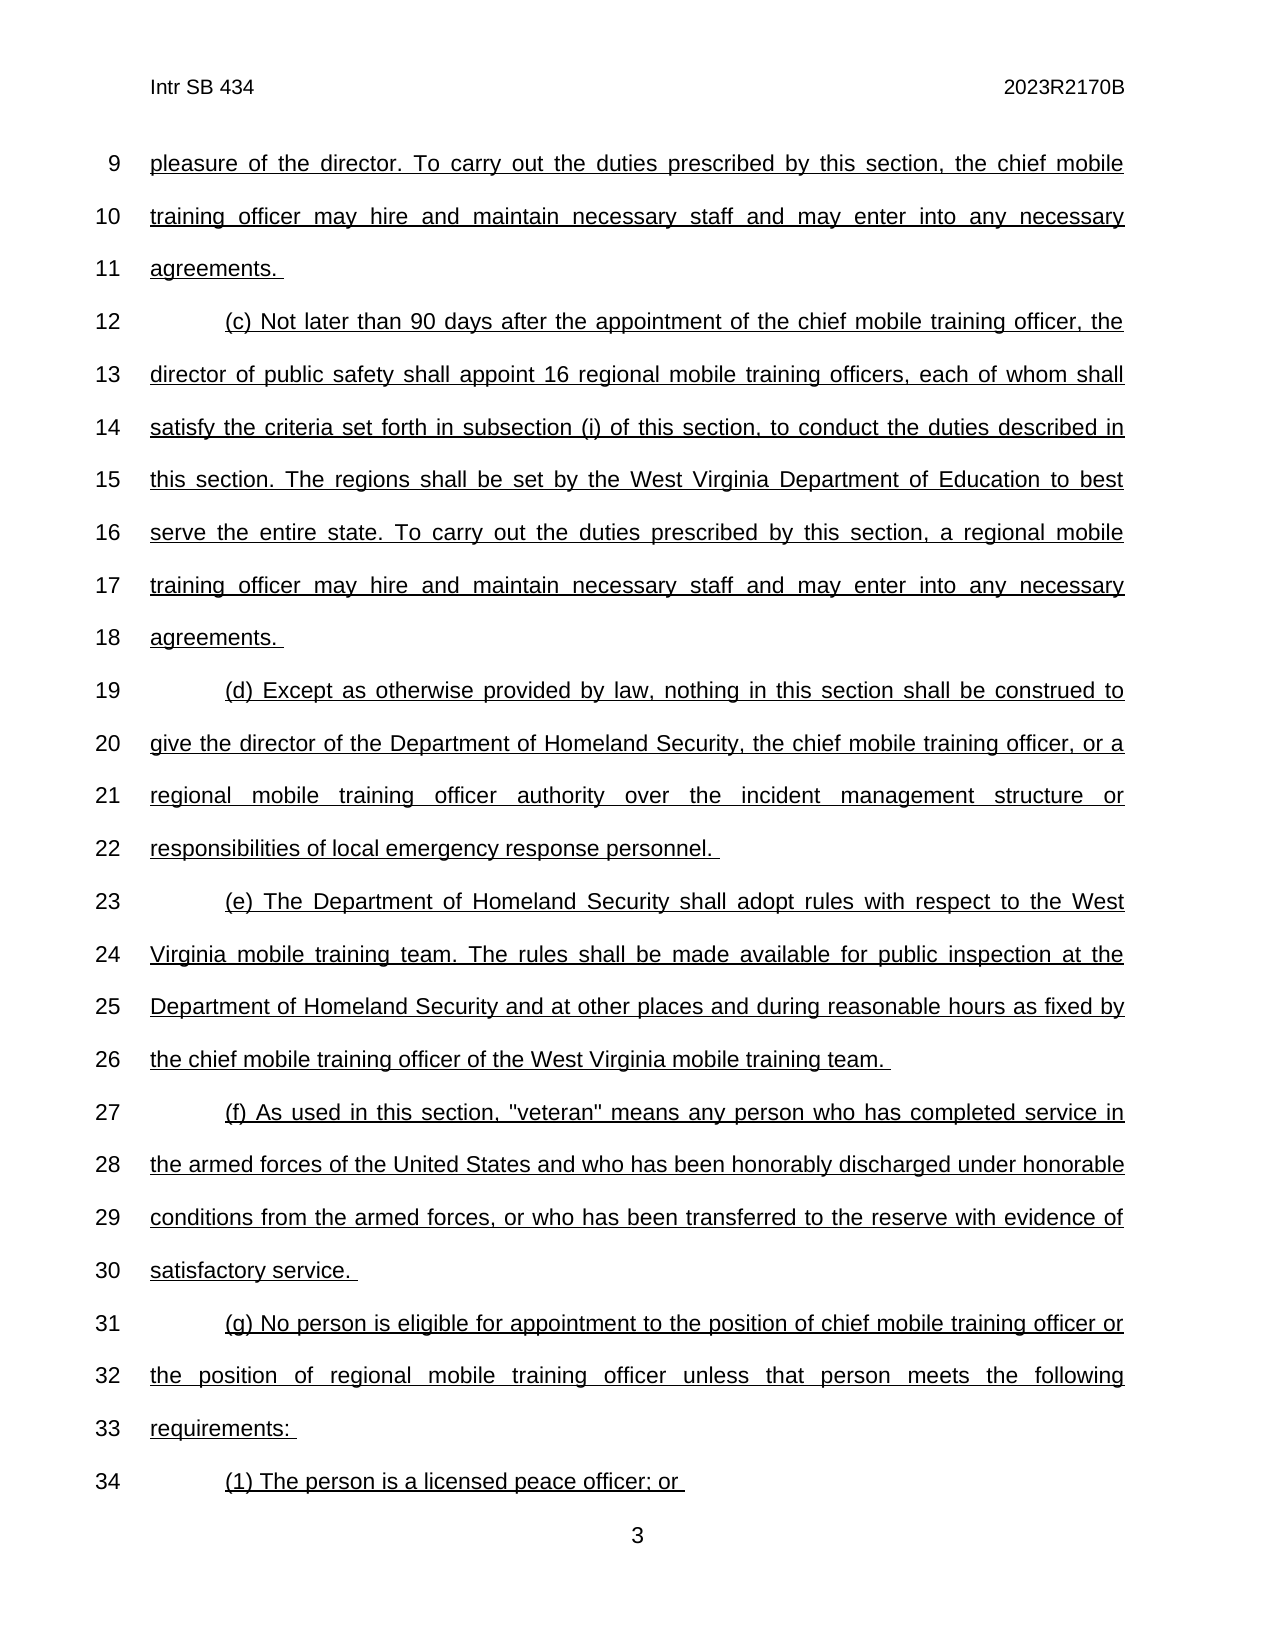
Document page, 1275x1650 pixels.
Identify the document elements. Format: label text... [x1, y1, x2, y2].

text (c) Not later than 90 days after the appointment of the chief mobile training officer, the director of public safety shall appoint 16 regional mobile training officers, each of whom shall satisfy the criteria set forth in subsection (i) of this section, to conduct the duties described in this section. The regions shall be set by the West Virginia Department of Education to best serve the entire state. To carry out the duties prescribed by this section, a regional mobile training officer may hire and maintain necessary staff and may enter into any necessary agreements. [150, 438, 1125, 594]
text (f) As used in this section, "veteran" means any person who has completed service in the armed forces of the United States and who has been honorably discharged under honorable conditions from the armed forces, or who has been transferred to the reserve with evidence of satisfactory service. [150, 1175, 1125, 1283]
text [150, 150, 1125, 225]
text (d) Except as otherwise provided by law, nothing in this section shall be construed to give the director of the Department of Homeland Security, the chief mobile training officer, or a regional mobile training officer authority over the incident management structure or responsibilities of local emergency response personnel. [150, 806, 1125, 862]
text (g) No person is eligible for appointment to the position of chief mobile training officer or the position of regional mobile training officer unless that person meets the following requirements: [150, 1309, 1125, 1385]
text (d) Except as otherwise provided by law, nothing in this section shall be construed to give the director of the Department of Homeland Security, the chief mobile training officer, or a regional mobile training officer authority over the incident management structure or responsibilities of local emergency response personnel. [150, 677, 1125, 753]
text (c) Not later than 90 days after the appointment of the chief mobile training officer, the director of public safety shall appoint 16 regional mobile training officers, each of whom shall satisfy the criteria set forth in subsection (i) of this section, to conduct the duties described in this section. The regions shall be set by the West Virginia Department of Education to best serve the entire state. To carry out the duties prescribed by this section, a regional mobile training officer may hire and maintain necessary staff and may enter into any necessary agreements. [150, 596, 1125, 651]
text (e) The Department of Homeland Security shall adopt rules with respect to the West Virginia mobile training team. The rules shall be made available for public inspection at the Department of Homeland Security and at other places and during reasonable hours as fixed by the chief mobile training officer of the West Virginia mobile training team. [150, 1017, 1125, 1072]
text (1) The person is a licensed peace officer; or [150, 1468, 1125, 1494]
text (c) Not later than 90 days after the appointment of the chief mobile training officer, the director of public safety shall appoint 16 regional mobile training officers, each of whom shall satisfy the criteria set forth in subsection (i) of this section, to conduct the duties described in this section. The regions shall be set by the West Virginia Department of Education to best serve the entire state. To carry out the duties prescribed by this section, a regional mobile training officer may hire and maintain necessary staff and may enter into any necessary agreements. [150, 385, 1125, 436]
text (g) No person is eligible for appointment to the position of chief mobile training officer or the position of regional mobile training officer unless that person meets the following requirements: [150, 1386, 1125, 1441]
text (c) Not later than 90 days after the appointment of the chief mobile training officer, the director of public safety shall appoint 16 regional mobile training officers, each of whom shall satisfy the criteria set forth in subsection (i) of this section, to conduct the duties described in this section. The regions shall be set by the West Virginia Department of Education to best serve the entire state. To carry out the duties prescribed by this section, a regional mobile training officer may hire and maintain necessary staff and may enter into any necessary agreements. [150, 308, 1125, 384]
text (f) As used in this section, "veteran" means any person who has completed service in the armed forces of the United States and who has been honorably discharged under honorable conditions from the armed forces, or who has been transferred to the reserve with evidence of satisfactory service. [150, 1099, 1125, 1174]
text (e) The Department of Homeland Security shall adopt rules with respect to the West Virginia mobile training team. The rules shall be made available for public inspection at the Department of Homeland Security and at other places and during reasonable hours as fixed by the chief mobile training officer of the West Virginia mobile training team. [150, 888, 1125, 1016]
text (d) Except as otherwise provided by law, nothing in this section shall be construed to give the director of the Department of Homeland Security, the chief mobile training officer, or a regional mobile training officer authority over the incident management structure or responsibilities of local emergency response personnel. [150, 754, 1125, 805]
